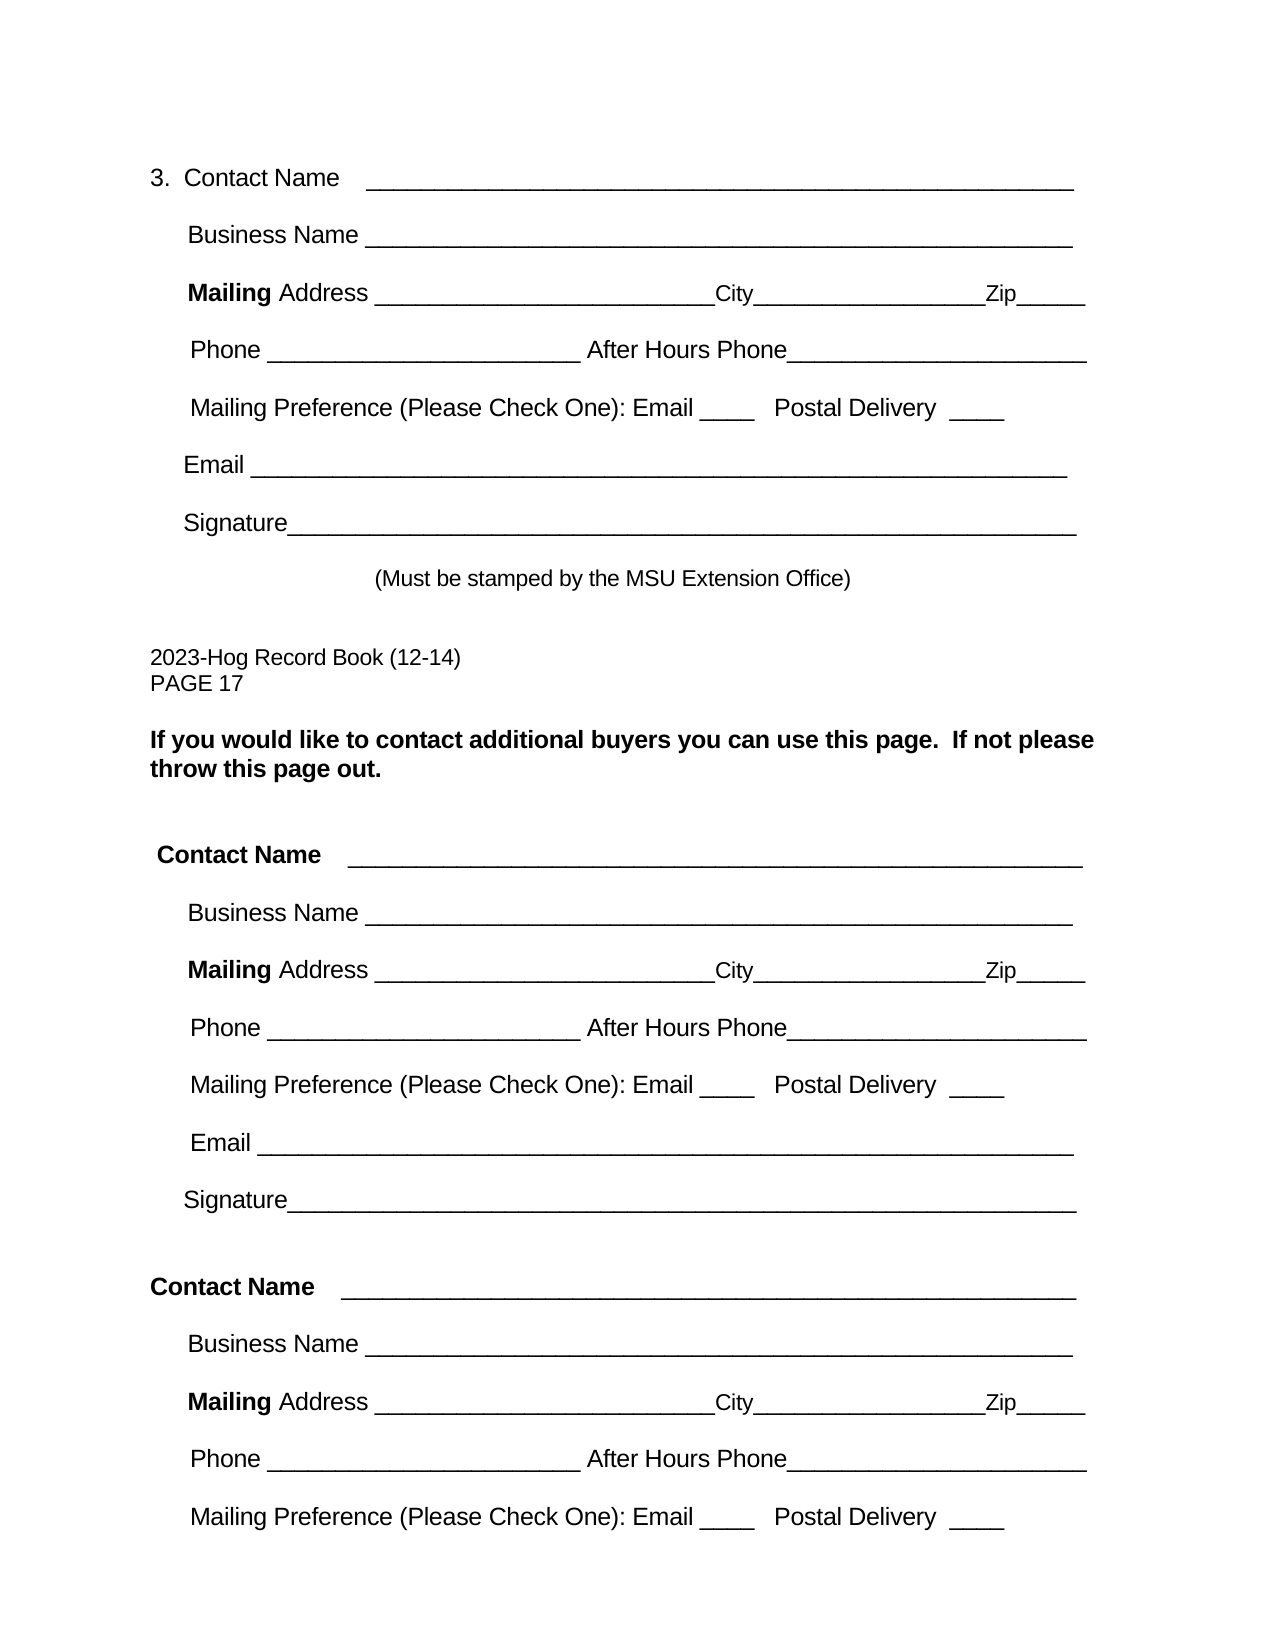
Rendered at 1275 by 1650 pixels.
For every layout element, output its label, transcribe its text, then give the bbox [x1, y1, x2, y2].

text 2023-Hog Record Book (12-14) [150, 644, 1125, 670]
text If you would like to contact additional buyers you can use this page. If not please throw this page out. [150, 726, 1125, 783]
text Contact Name ______________________________________________________ [150, 841, 1125, 869]
text Phone _______________________ After Hours Phone______________________ [150, 335, 1125, 392]
text Mailing Address _________________________City_________________Zip_____ [187, 956, 1125, 984]
text 3. Contact Name ____________________________________________________ [150, 162, 1125, 191]
text Mailing Preference (Please Check One): Email ____ Postal Delivery ____ [150, 1502, 1125, 1531]
text Mailing Preference (Please Check One): Email ____ Postal Delivery ____ [150, 1071, 1125, 1099]
text Mailing Address _________________________City_________________Zip_____ [187, 1387, 1125, 1416]
text Phone _______________________ After Hours Phone______________________ [150, 1013, 1125, 1071]
text Email ____________________________________________________________ [150, 450, 1125, 479]
text Email ____________________________________________________________ [150, 1128, 1125, 1157]
text Business Name ____________________________________________________ [187, 898, 1125, 927]
text Signature__________________________________________________________ [150, 1186, 1125, 1214]
text Signature__________________________________________________________ [150, 507, 1125, 536]
text Mailing Address _________________________City_________________Zip_____ [187, 277, 1125, 306]
text Business Name ____________________________________________________ [187, 220, 1125, 249]
text PAGE 17 [150, 670, 1125, 697]
text Contact Name ______________________________________________________ [150, 1272, 1125, 1301]
text Business Name ____________________________________________________ [187, 1329, 1125, 1358]
text Phone _______________________ After Hours Phone______________________ [150, 1444, 1125, 1502]
text Mailing Preference (Please Check One): Email ____ Postal Delivery ____ [150, 392, 1125, 421]
text (Must be stamped by the MSU Extension Office) [150, 565, 1125, 591]
